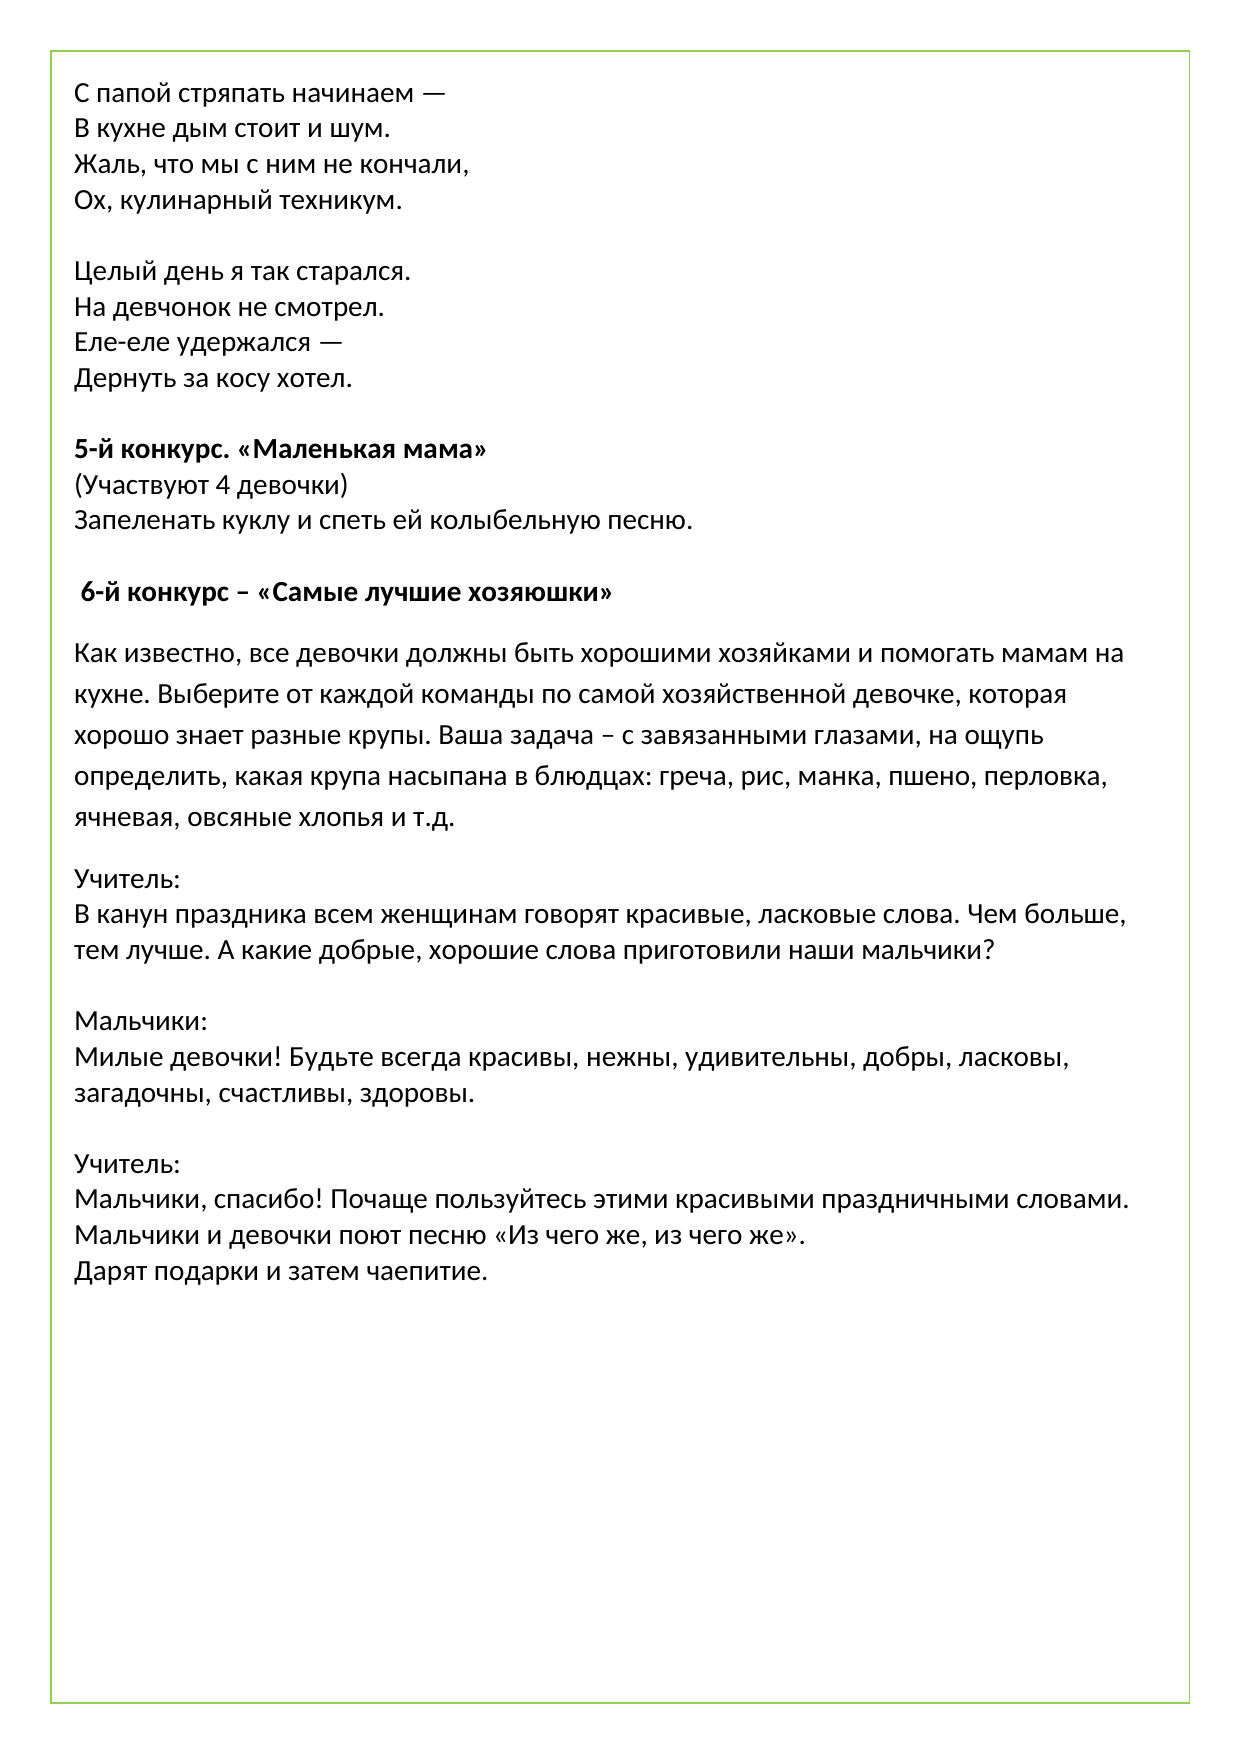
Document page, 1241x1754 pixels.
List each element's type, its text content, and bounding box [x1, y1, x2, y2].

text Мальчики и девочки поют песню «Из чего же, из чего же». [74, 1216, 1152, 1252]
text В канун праздника всем женщинам говорят красивые, ласковые слова. Чем больше, тем лучше. А какие добрые, хорошие слова приготовили наши мальчики? [74, 896, 1152, 967]
text На девчонок не смотрел. [74, 288, 1152, 323]
text Мальчики, спасибо! Почаще пользуйтесь этими красивыми праздничными словами. [74, 1181, 1152, 1216]
text Как известно, все девочки должны быть хорошими хозяйками и помогать мамам на кухне. Выберите от каждой команды по самой хозяйственной девочке, которая хорошо знает разные крупы. Ваша задача – с завязанными глазами, на ощупь определить, какая крупа насыпана в блюдцах: греча, рис, манка, пшено, перловка, ячневая, овсяные хлопья и т.д. [74, 634, 1152, 834]
text 5-й конкурс. «Маленькая мама» [74, 430, 1152, 466]
text Мальчики: [74, 1002, 1152, 1038]
text Дарят подарки и затем чаепитие. [74, 1252, 1152, 1287]
text Запеленать куклу и спеть ей колыбельную песню. [74, 501, 1152, 537]
text 6-й конкурс – «Самые лучшие хозяюшки» [74, 573, 1152, 608]
text Дернуть за косу хотел. [74, 359, 1152, 394]
text Целый день я так старался. [74, 252, 1152, 288]
text Еле-еле удержался — [74, 323, 1152, 359]
text Ох, кулинарный техникум. [74, 181, 1152, 216]
text Учитель: [74, 1145, 1152, 1181]
text Жаль, что мы с ним не кончали, [74, 145, 1152, 181]
text Учитель: [74, 860, 1152, 896]
text В кухне дым стоит и шум. [74, 109, 1152, 145]
text (Участвуют 4 девочки) [74, 466, 1152, 501]
text Милые девочки! Будьте всегда красивы, нежны, удивительны, добры, ласковы, загадочны, счастливы, здоровы. [74, 1038, 1152, 1109]
text С папой стряпать начинаем — [74, 74, 1152, 109]
